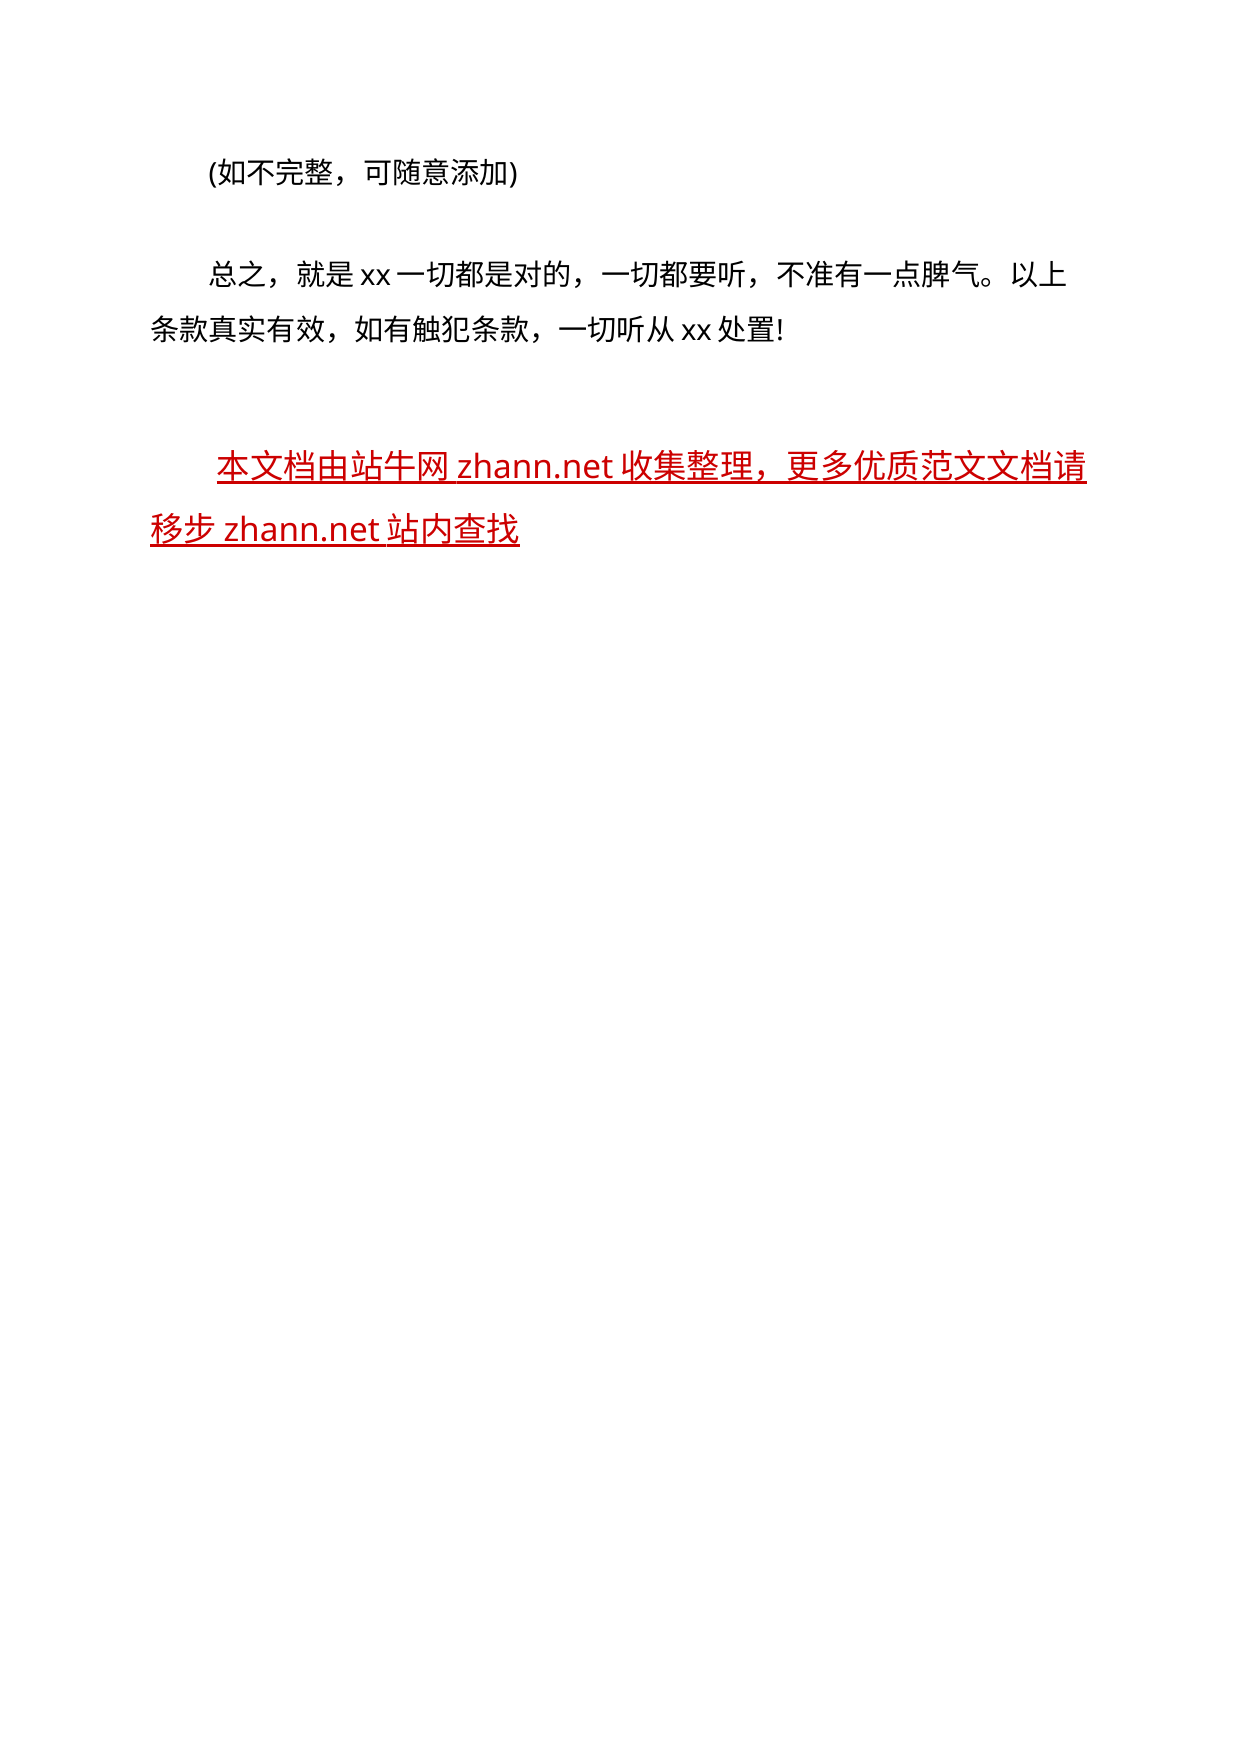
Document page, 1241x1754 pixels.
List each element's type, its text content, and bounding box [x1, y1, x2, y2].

text (如不完整，可随意添加) [150, 150, 1090, 192]
text 总之，就是xx一切都是对的，一切都要听，不准有一点脾气。以上条款真实有效，如有触犯条款，一切听从xx处置! [150, 252, 1090, 349]
text 本文档由站牛网zhann.net收集整理，更多优质范文文档请移步zhann.net站内查找 [150, 440, 1090, 551]
